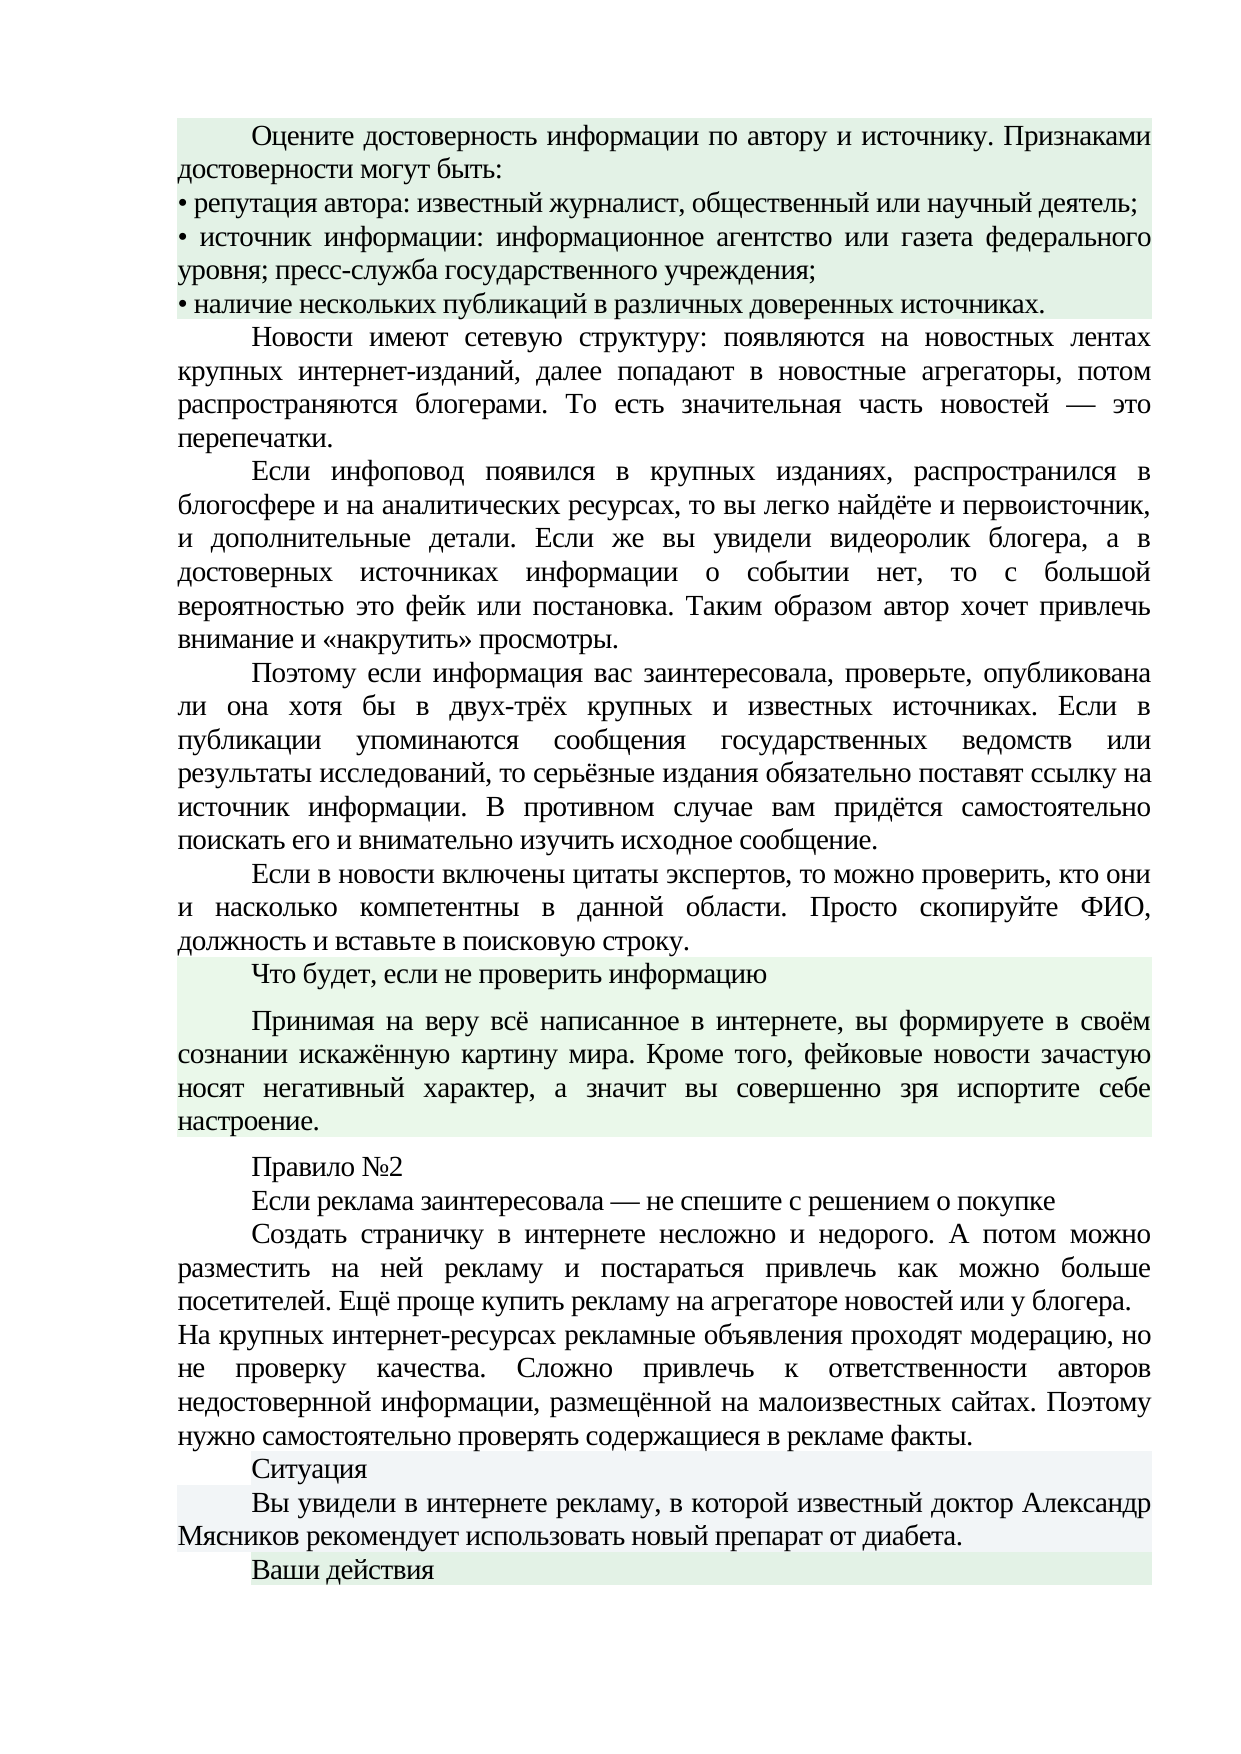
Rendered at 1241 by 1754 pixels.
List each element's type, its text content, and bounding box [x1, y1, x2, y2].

text Принимая на веру всё написанное в интернете, вы формируете в своём сознании искажённую картину мира. Кроме того, фейковые новости зачастую носят негативный характер, а значит вы совершенно зря испортите себе настроение. [177, 1003, 1152, 1137]
text Ваши действия [251, 1552, 1152, 1585]
text Новости имеют сетевую структуру: появляются на новостных лентах крупных интернет-изданий, далее попадают в новостные агрегаторы, потом распространяются блогерами. То есть значительная часть новостей — это перепечатки. [177, 319, 1152, 453]
text На крупных интернет-ресурсах рекламные объявления проходят модерацию, но не проверку качества. Сложно привлечь к ответственности авторов недостовернной информации, размещённой на малоизвестных сайтах. Поэтому нужно самостоятельно проверять содержащиеся в рекламе факты. [177, 1317, 1152, 1451]
text Если инфоповод появился в крупных изданиях, распространился в блогосфере и на аналитических ресурсах, то вы легко найдёте и первоисточник, и дополнительные детали. Если же вы увидели видеоролик блогера, а в достоверных источниках информации о событии нет, то с большой вероятностью это фейк или постановка. Таким образом автор хочет привлечь внимание и «накрутить» просмотры. [177, 453, 1152, 655]
text Правило №2 [177, 1149, 1152, 1183]
text Если в новости включены цитаты экспертов, то можно проверить, кто они и насколько компетентны в данной области. Просто скопируйте ФИО, должность и вставьте в поисковую строку. [177, 856, 1152, 957]
text • репутация автора: известный журналист, общественный или научный деятель; [177, 185, 1152, 219]
text Создать страничку в интернете несложно и недорого. А потом можно разместить на ней рекламу и постараться привлечь как можно больше посетителей. Ещё проще купить рекламу на агрегаторе новостей или у блогера. [177, 1216, 1152, 1317]
text Оцените достоверность информации по автору и источнику. Признаками достоверности могут быть: [177, 118, 1152, 185]
text • наличие нескольких публикаций в различных доверенных источниках. [177, 286, 1152, 319]
text • источник информации: информационное агентство или газета федерального уровня; пресс-служба государственного учреждения; [177, 219, 1152, 286]
text Вы увидели в интернете рекламу, в которой известный доктор Александр Мясников рекомендует использовать новый препарат от диабета. [177, 1485, 1152, 1552]
text Что будет, если не проверить информацию [177, 957, 1152, 990]
text Поэтому если информация вас заинтересовала, проверьте, опубликована ли она хотя бы в двух-трёх крупных и известных источниках. Если в публикации упоминаются сообщения государственных ведомств или результаты исследований, то серьёзные издания обязательно поставят ссылку на источник информации. В противном случае вам придётся самостоятельно поискать его и внимательно изучить исходное сообщение. [177, 655, 1152, 856]
text Ситуация [251, 1451, 1152, 1485]
text Если реклама заинтересовала — не спешите с решением о покупке [177, 1183, 1152, 1216]
